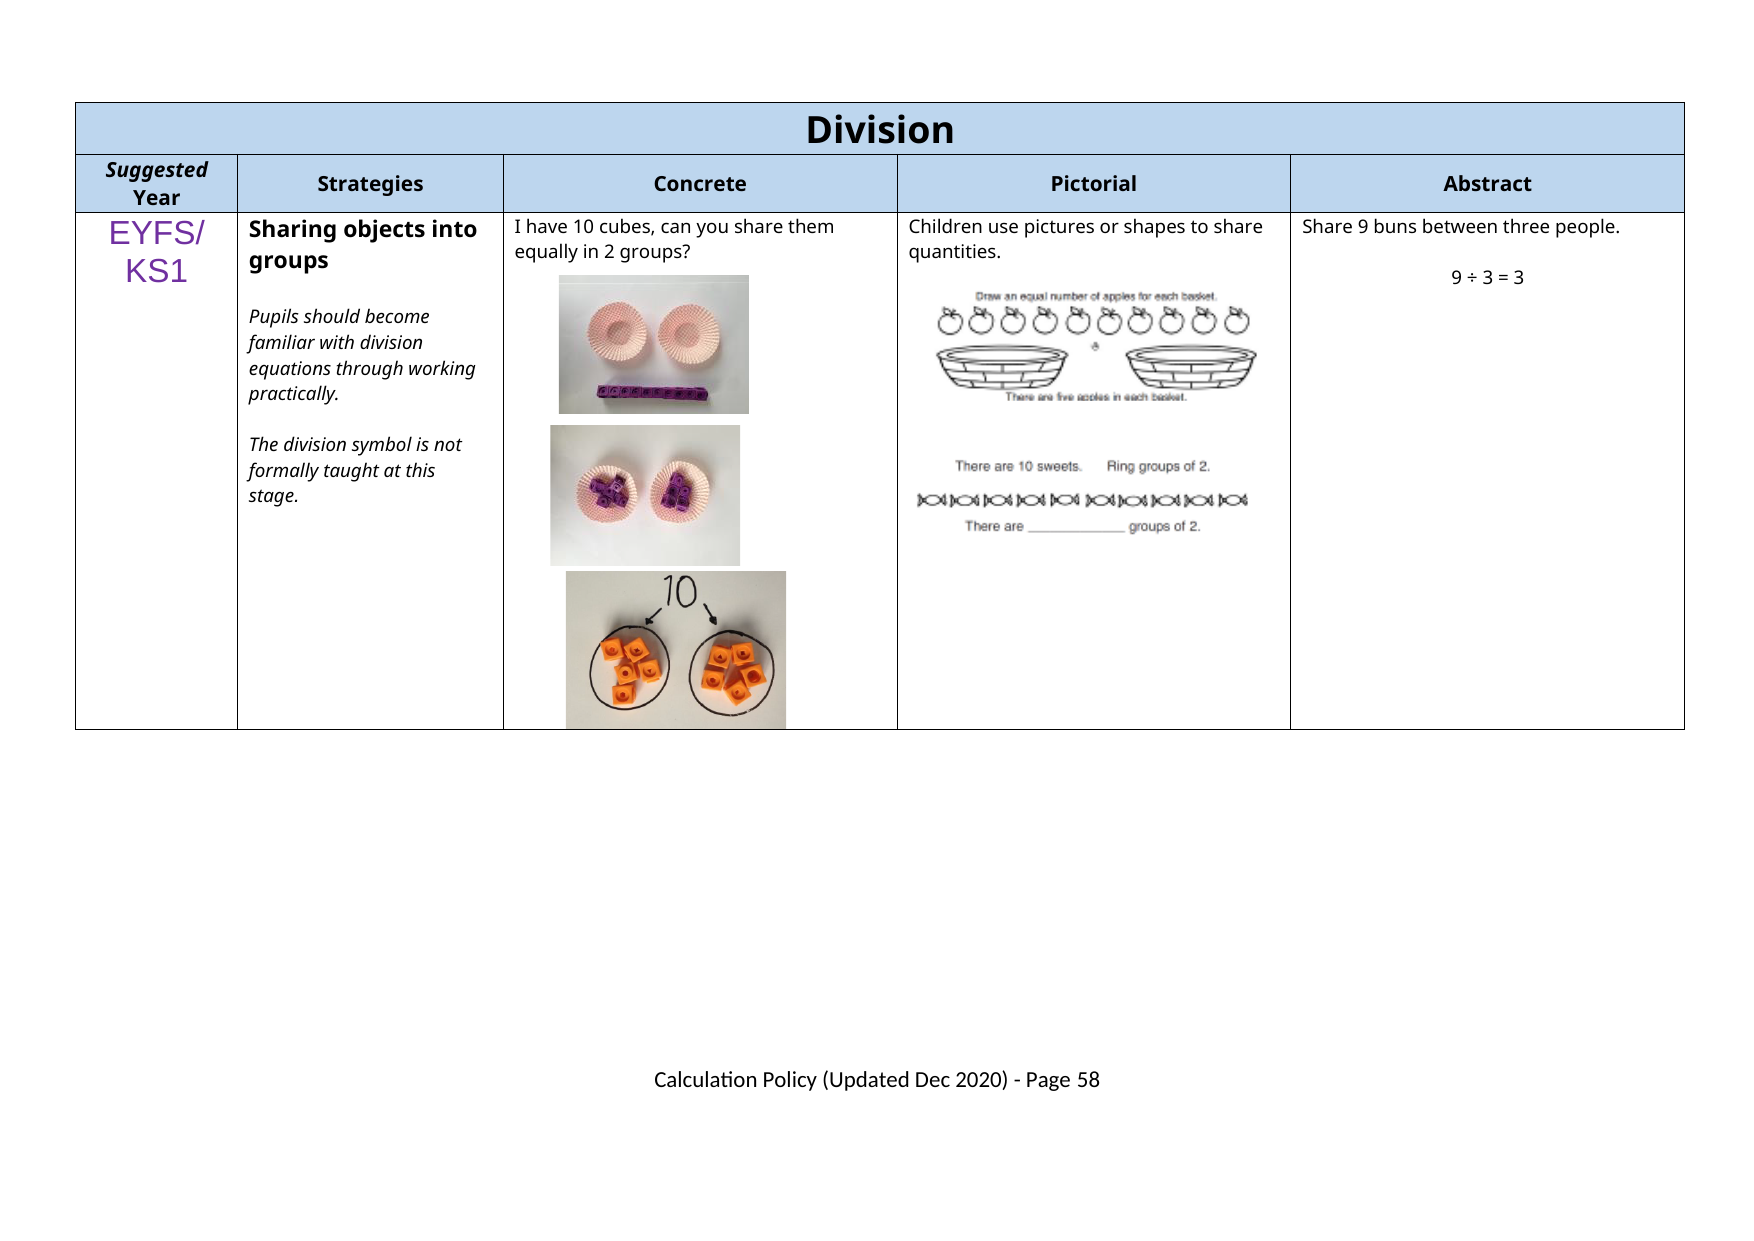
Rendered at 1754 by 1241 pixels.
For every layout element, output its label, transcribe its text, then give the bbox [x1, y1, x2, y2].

table_cell Sharing objects into groups Pupils should become familiar with division equations through working practically. The division symbol is not formally taught at this stage. Division as grouping Here, division is shown as grouping. If we have ten forks and we put them into groups of two, there are 5 groups. [238, 213, 503, 729]
table_cell Children use pictures or shapes to share quantities. [898, 213, 1290, 729]
picture [564, 571, 787, 728]
table_cell Pictorial [898, 155, 1290, 212]
table_header Division [76, 103, 1684, 154]
table_cell Concrete [504, 155, 897, 212]
table_cell Abstract [1291, 155, 1684, 212]
table_cell Suggested Year [76, 155, 237, 212]
table_cell Strategies [238, 155, 503, 212]
picture [550, 425, 741, 566]
table_cell I have 10 cubes, can you share them equally in 2 groups? [504, 213, 897, 729]
table_cell EYFS/ KS1 [76, 213, 237, 729]
table_cell Share 9 buns between three people. 9 ÷ 3 = 3 [1291, 213, 1684, 729]
